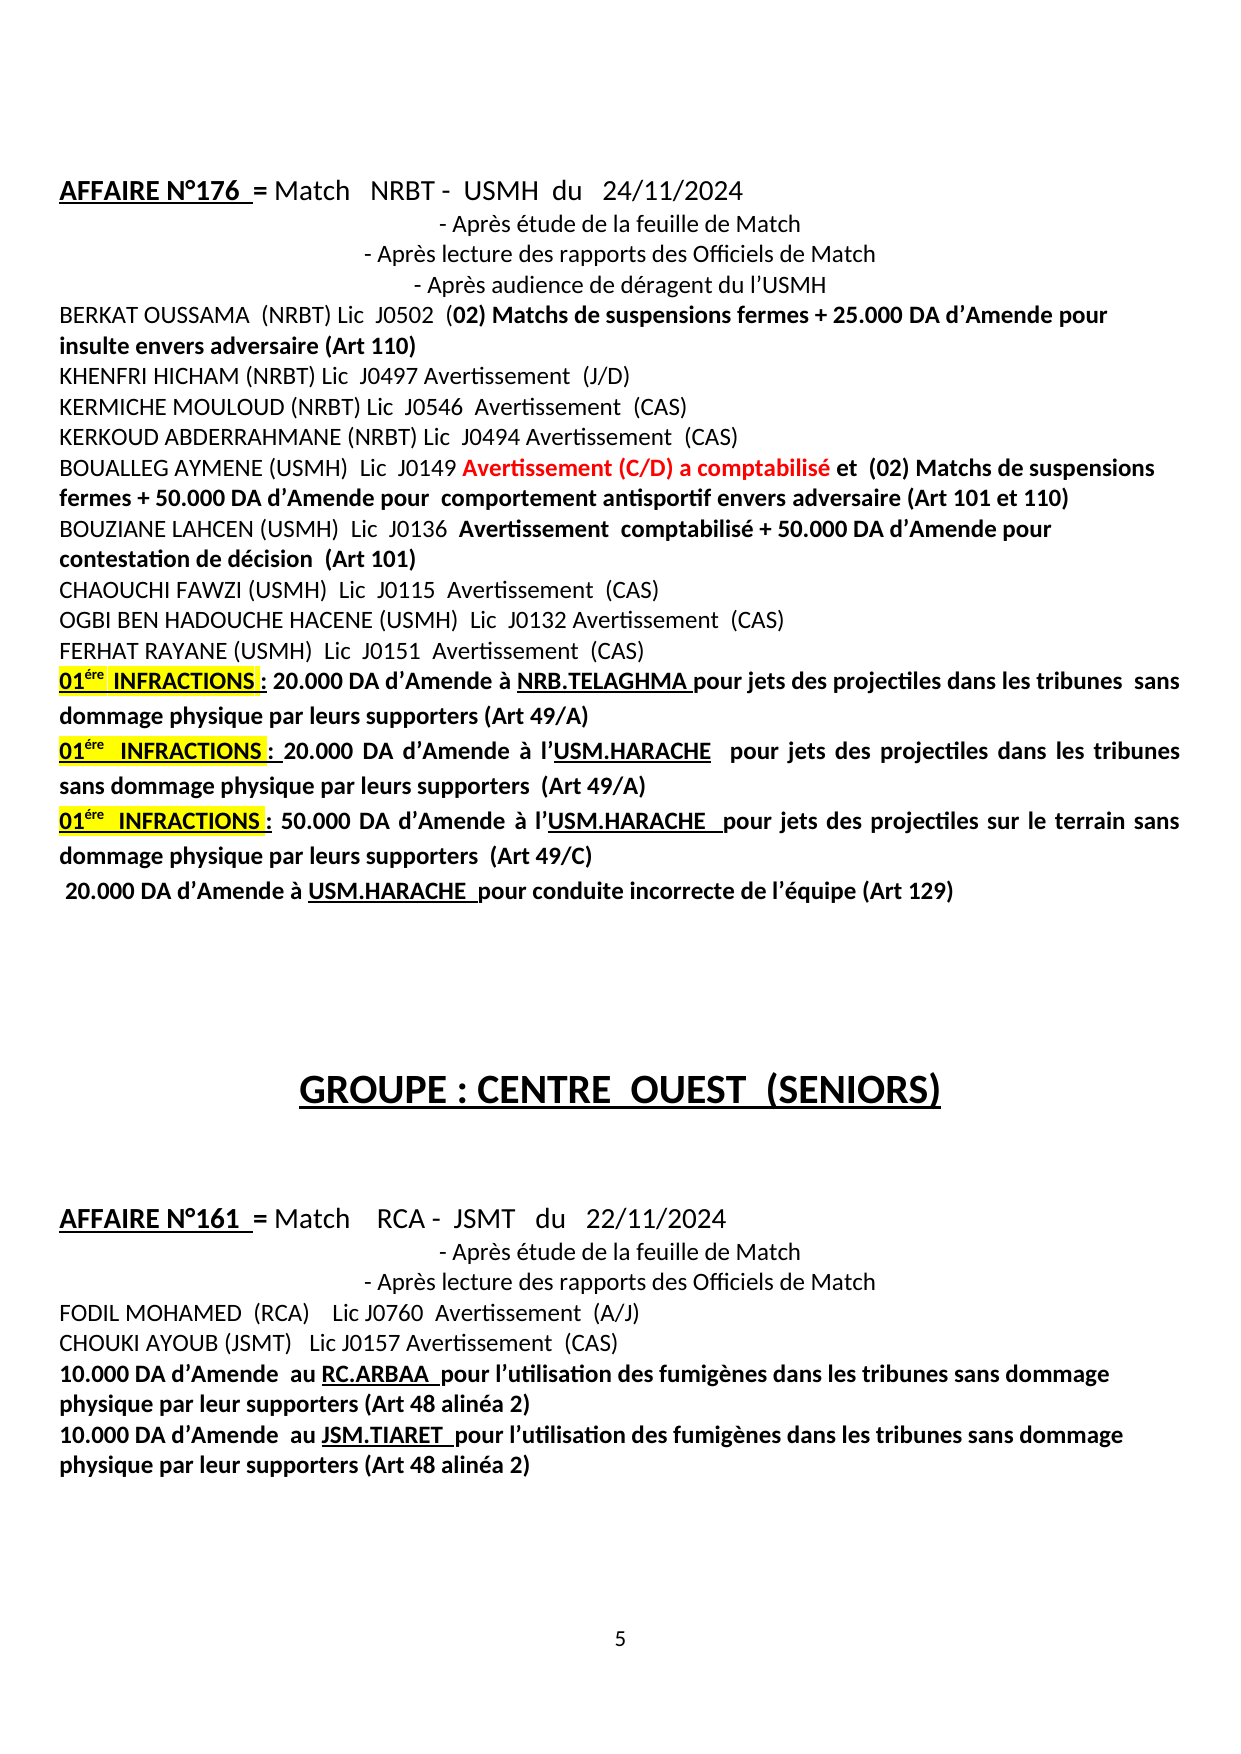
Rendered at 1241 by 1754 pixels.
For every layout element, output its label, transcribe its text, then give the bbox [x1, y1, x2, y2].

text AFFAIRE N°161 = Match RCA - JSMT du 22/11/2024 [59, 1200, 1181, 1236]
text - Après audience de déragent du l’USMH [59, 269, 1181, 299]
text - Après lecture des rapports des Officiels de Match [59, 1267, 1181, 1297]
text OGBI BEN HADOUCHE HACENE (USMH) Lic J0132 Avertissement (CAS) [59, 604, 1181, 635]
text BOUALLEG AYMENE (USMH) Lic J0149 Avertissement (C/D) a comptabilisé et (02) Matchs de suspensions fermes + 50.000 DA d’Amende pour comportement antisportif envers adversaire (Art 101 et 110) [59, 452, 1181, 513]
text CHAOUCHI FAWZI (USMH) Lic J0115 Avertissement (CAS) [59, 574, 1181, 604]
text GROUPE : CENTRE OUEST (SENIORS) [59, 1063, 1181, 1114]
text KERMICHE MOULOUD (NRBT) Lic J0546 Avertissement (CAS) [59, 391, 1181, 421]
text KHENFRI HICHAM (NRBT) Lic J0497 Avertissement (J/D) [59, 360, 1181, 391]
text 01ére INFRACTIONS : 20.000 DA d’Amende à l’USM.HARACHE pour jets des projectiles dans les tribunes sans dommage physique par leurs supporters (Art 49/A) [59, 736, 1181, 801]
text 10.000 DA d’Amende au JSM.TIARET pour l’utilisation des fumigènes dans les tribunes sans dommage physique par leur supporters (Art 48 alinéa 2) [59, 1419, 1181, 1480]
text BERKAT OUSSAMA (NRBT) Lic J0502 (02) Matchs de suspensions fermes + 25.000 DA d’Amende pour insulte envers adversaire (Art 110) [59, 299, 1181, 360]
text KERKOUD ABDERRAHMANE (NRBT) Lic J0494 Avertissement (CAS) [59, 421, 1181, 452]
text 10.000 DA d’Amende au RC.ARBAA pour l’utilisation des fumigènes dans les tribunes sans dommage physique par leur supporters (Art 48 alinéa 2) [59, 1358, 1181, 1419]
text BOUZIANE LAHCEN (USMH) Lic J0136 Avertissement comptabilisé + 50.000 DA d’Amende pour contestation de décision (Art 101) [59, 513, 1181, 574]
text 01ére INFRACTIONS : 50.000 DA d’Amende à l’USM.HARACHE pour jets des projectiles sur le terrain sans dommage physique par leurs supporters (Art 49/C) [59, 806, 1181, 871]
text 01ére INFRACTIONS : 20.000 DA d’Amende à NRB.TELAGHMA pour jets des projectiles dans les tribunes sans dommage physique par leurs supporters (Art 49/A) [59, 666, 1181, 731]
text - Après lecture des rapports des Officiels de Match [59, 238, 1181, 269]
text CHOUKI AYOUB (JSMT) Lic J0157 Avertissement (CAS) [59, 1328, 1181, 1358]
text 20.000 DA d’Amende à USM.HARACHE pour conduite incorrecte de l’équipe (Art 129) [59, 876, 1181, 906]
text FODIL MOHAMED (RCA) Lic J0760 Avertissement (A/J) [59, 1297, 1181, 1328]
text - Après étude de la feuille de Match [59, 208, 1181, 238]
text FERHAT RAYANE (USMH) Lic J0151 Avertissement (CAS) [59, 635, 1181, 666]
text AFFAIRE N°176 = Match NRBT - USMH du 24/11/2024 [59, 172, 1181, 208]
text - Après étude de la feuille de Match [59, 1236, 1181, 1267]
